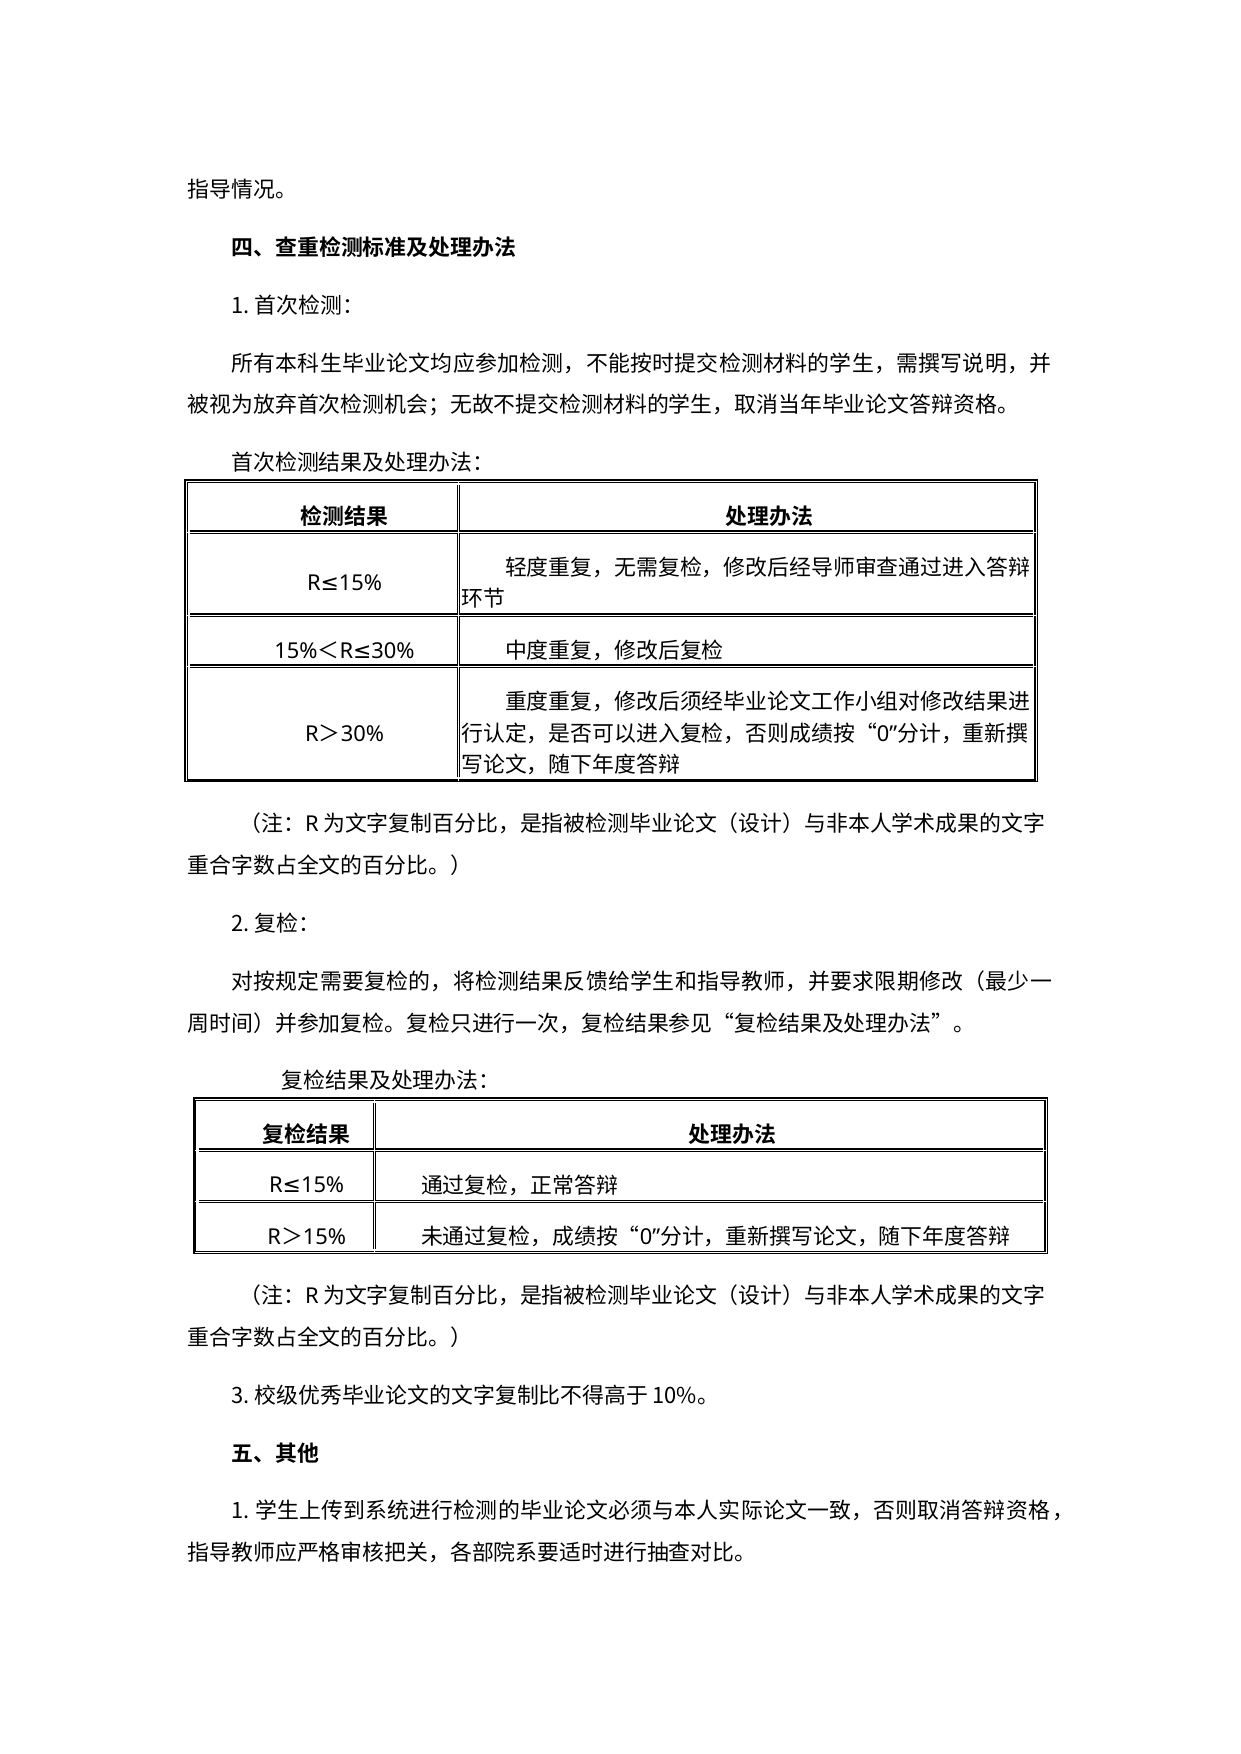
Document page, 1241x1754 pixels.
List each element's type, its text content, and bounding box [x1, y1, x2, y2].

text 对按规定需要复检的，将检测结果反馈给学生和指导教师，并要求限期修改（最少一周时间）并参加复检。复检只进行一次，复检结果参见“复检结果及处理办法”。 [187, 956, 1053, 1039]
table_cell 未通过复检，成绩按“0”分计，重新撰写论文，随下年度答辩 [375, 1200, 1045, 1251]
text （注：R为文字复制百分比，是指被检测毕业论文（设计）与非本人学术成果的文字重合字数占全文的百分比。） [187, 798, 1053, 882]
table_cell R≤15% [188, 530, 457, 613]
table_header 处理办法 [459, 483, 1034, 530]
text 1. 学生上传到系统进行检测的毕业论文必须与本人实际论文一致，否则取消答辩资格，指导教师应严格审核把关，各部院系要适时进行抽查对比。 [187, 1486, 1053, 1569]
text 四、查重检测标准及处理办法 [187, 222, 1053, 264]
table_cell 通过复检，正常答辩 [376, 1148, 1045, 1199]
table_header 处理办法 [375, 1101, 1044, 1148]
text 3. 校级优秀毕业论文的文字复制比不得高于10%。 [187, 1370, 1053, 1411]
table_cell R≤15% [196, 1148, 373, 1199]
text 首次检测结果及处理办法： [187, 437, 1053, 479]
table_cell 轻度重复，无需复检，修改后经导师审查通过进入答辩环节 [460, 530, 1035, 613]
table_cell 重度重复，修改后须经毕业论文工作小组对修改结果进行认定，是否可以进入复检，否则成绩按“0”分计，重新撰写论文，随下年度答辩 [459, 664, 1035, 779]
table_cell R＞15% [196, 1200, 374, 1251]
table_cell R＞30% [188, 664, 459, 779]
text （注：R为文字复制百分比，是指被检测毕业论文（设计）与非本人学术成果的文字重合字数占全文的百分比。） [187, 1270, 1053, 1353]
text 复检结果及处理办法： [237, 1056, 1053, 1097]
table_cell 中度重复，修改后复检 [460, 613, 1035, 664]
text 所有本科生毕业论文均应参加检测，不能按时提交检测材料的学生，需撰写说明，并被视为放弃首次检测机会；无故不提交检测材料的学生，取消当年毕业论文答辩资格。 [187, 338, 1053, 421]
text 2. 复检： [187, 898, 1053, 940]
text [187, 164, 1053, 206]
text 1. 首次检测： [187, 280, 1053, 322]
table_cell 15%＜R≤30% [188, 613, 457, 664]
table_header 复检结果 [196, 1101, 374, 1148]
text 五、其他 [187, 1428, 1053, 1469]
table_header 检测结果 [188, 483, 459, 530]
